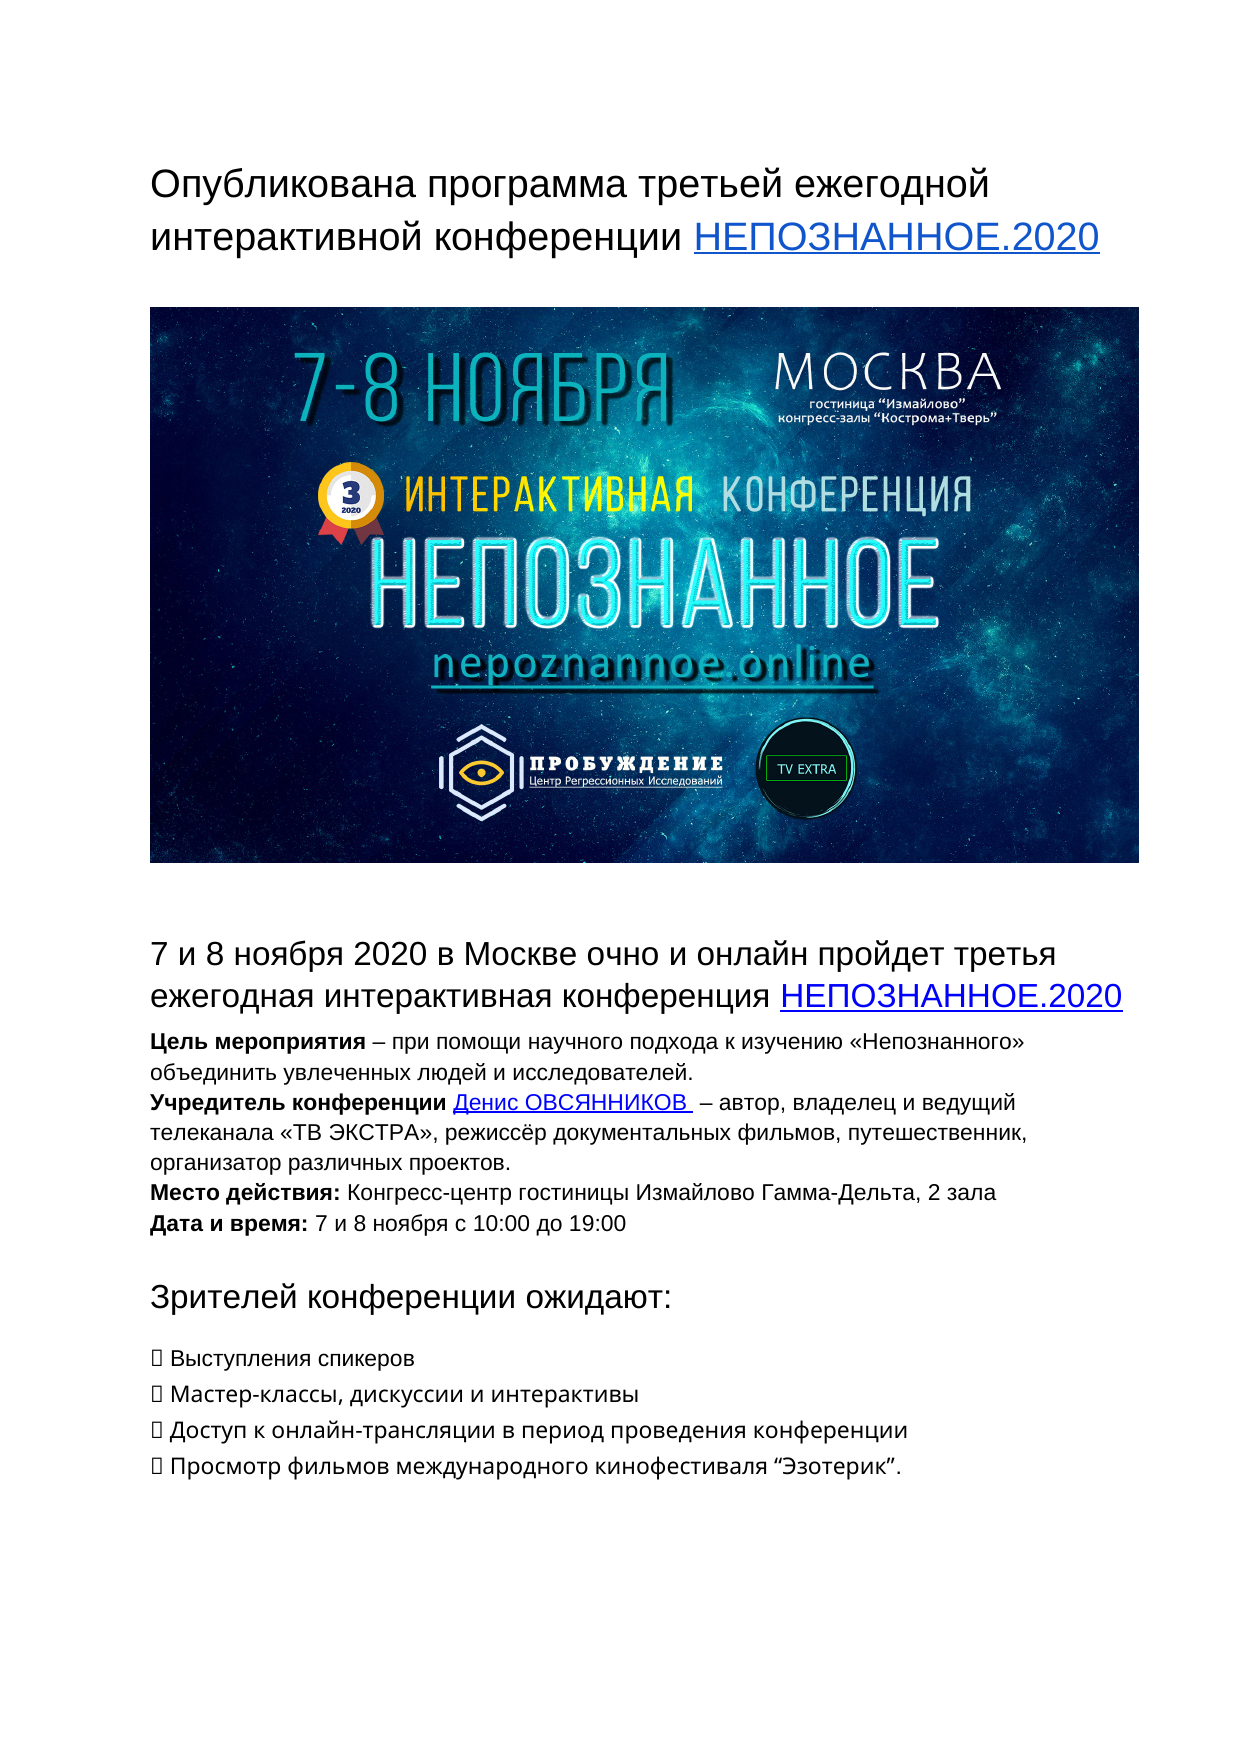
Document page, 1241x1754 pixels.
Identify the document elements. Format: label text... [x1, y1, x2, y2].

text . [150, 1450, 1139, 1481]
text Дата и время: 7 и 8 ноября с 10:00 до 19:00 [150, 1209, 1139, 1236]
text Место действия: Конгресс-центр гостиницы Измайлово Гамма-Дельта, 2 зала [150, 1179, 1139, 1206]
subtitle Опубликована программа третьей ежегодной интерактивной конференции НЕПОЗНАННОЕ.2020 [150, 160, 1139, 258]
text 7 и 8 ноября 2020 в Москве очно и онлайн пройдет третья ежегодная интерактивная конференция НЕПОЗНАННОЕ.2020 [150, 934, 1139, 1016]
text Учредитель конференции Денис ОВСЯННИКОВ – автор, владелец и ведущий телеканала «ТВ ЭКСТРА», режиссёр документальных фильмов, путешественник, организатор различных проектов. [150, 1089, 1139, 1176]
picture [150, 307, 1139, 863]
text Цель мероприятия – при помощи научного подхода к изучению «Непознанного» объединить увлеченных людей и исследователей. [150, 1028, 1139, 1085]
text Выступления спикеров [150, 1342, 1139, 1373]
text Зрителей конференции ожидают: [150, 1277, 1139, 1316]
